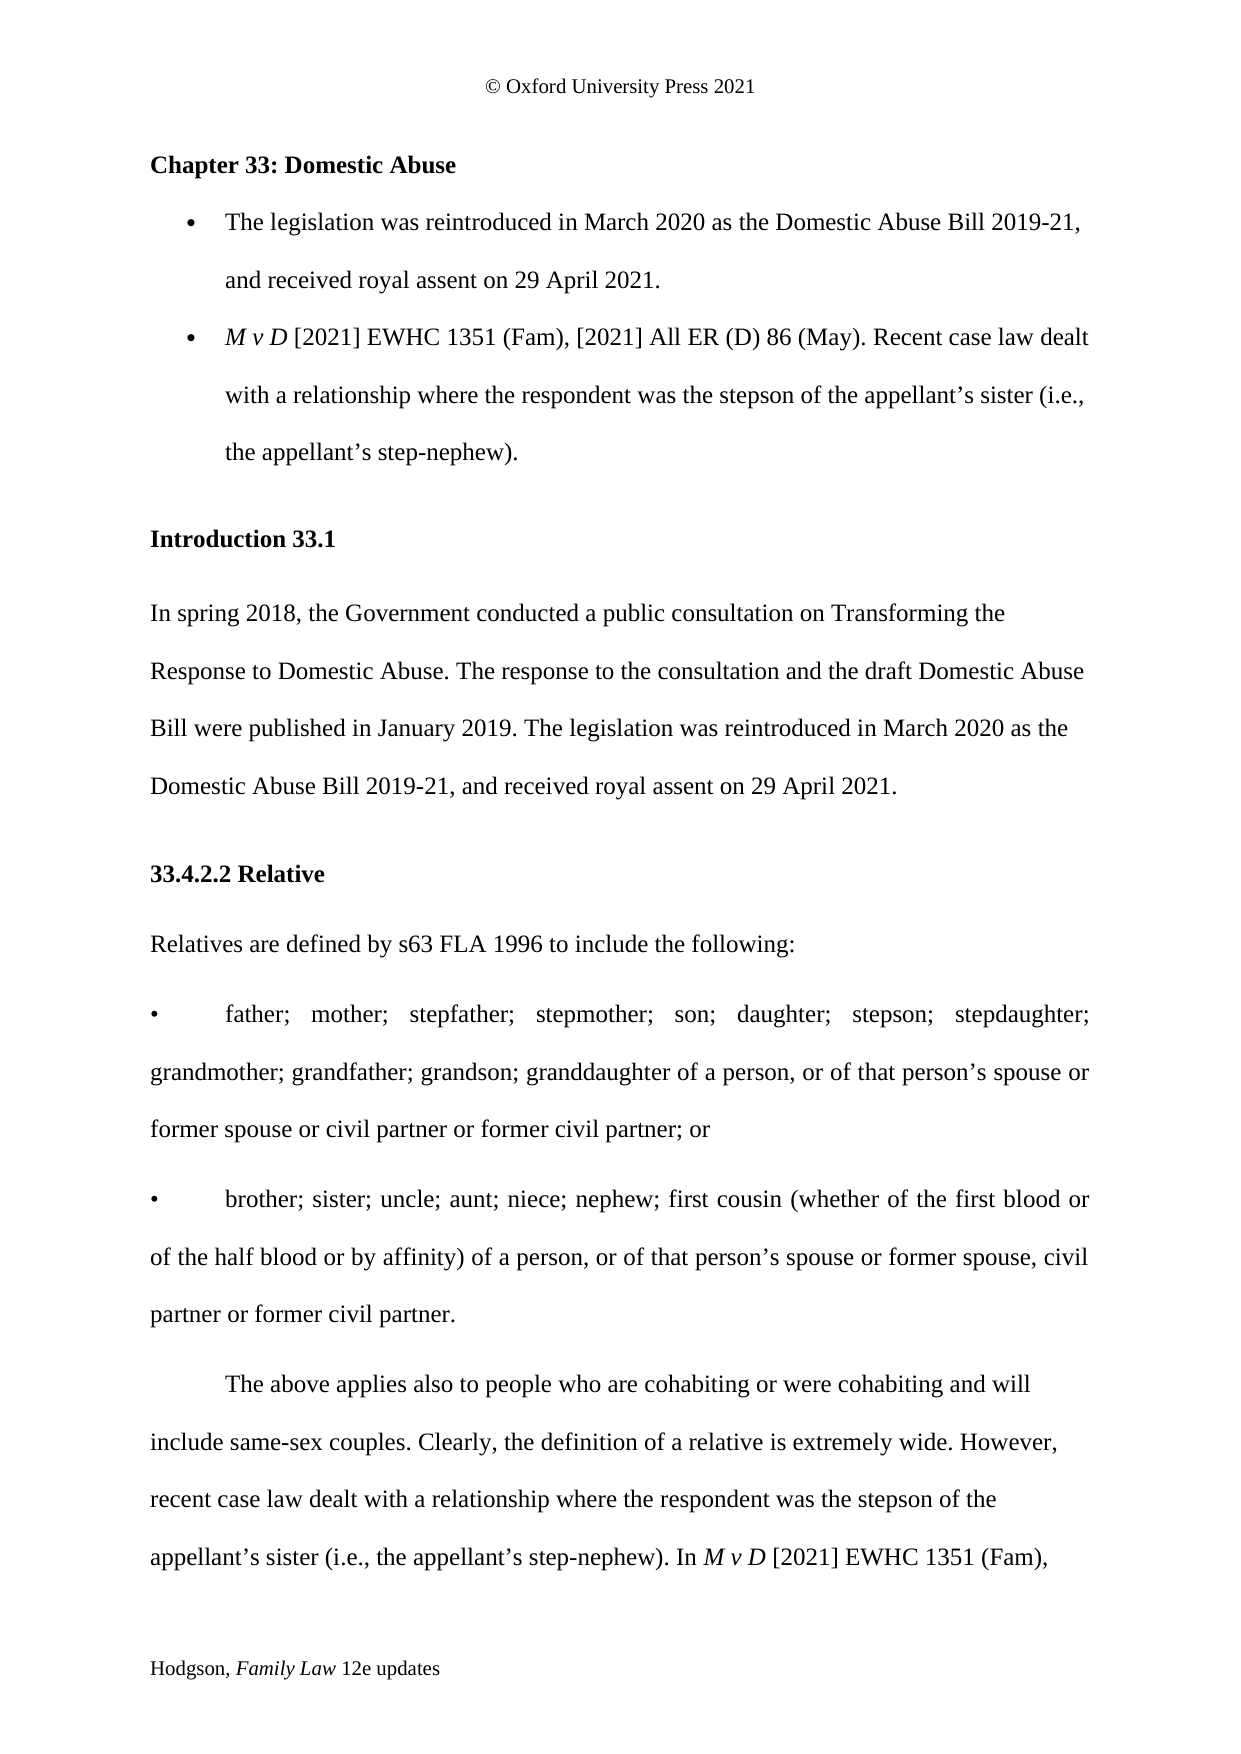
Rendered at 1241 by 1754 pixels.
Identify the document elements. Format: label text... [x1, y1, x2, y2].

list father; mother; stepfather; stepmother; son; daughter; stepson; stepdaughter; grandmother; grandfather; grandson; granddaughter of a person, or of that person’s spouse or former spouse or civil partner or former civil partner; or [150, 999, 1090, 1143]
list The legislation was reintroduced in March 2020 as the Domestic Abuse Bill 2019-21, and received royal assent on 29 April 2021. [187, 207, 1090, 294]
text Relatives are defined by s63 FLA 1996 to include the following: [150, 929, 1090, 958]
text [150, 1369, 1090, 1571]
text Introduction 33.1 [150, 524, 1090, 553]
text 33.4.2.2 Relative [150, 859, 1090, 888]
text In spring 2018, the Government conducted a public consultation on Transforming the Response to Domestic Abuse. The response to the consultation and the draft Domestic Abuse Bill were published in January 2019. The legislation was reintroduced in March 2020 as the Domestic Abuse Bill 2019-21, and received royal assent on 29 April 2021. [150, 598, 1090, 799]
list brother; sister; uncle; aunt; niece; nephew; first cousin (whether of the first blood or of the half blood or by affinity) of a person, or of that person’s spouse or former spouse, civil partner or former civil partner. [150, 1184, 1090, 1328]
list M v D [2021] EWHC 1351 (Fam), [2021] All ER (D) 86 (May). Recent case law dealt with a relationship where the respondent was the stepson of the appellant’s sister (i.e., the appellant’s step-nephew). [187, 322, 1090, 466]
text Chapter 33: Domestic Abuse [150, 150, 1090, 179]
